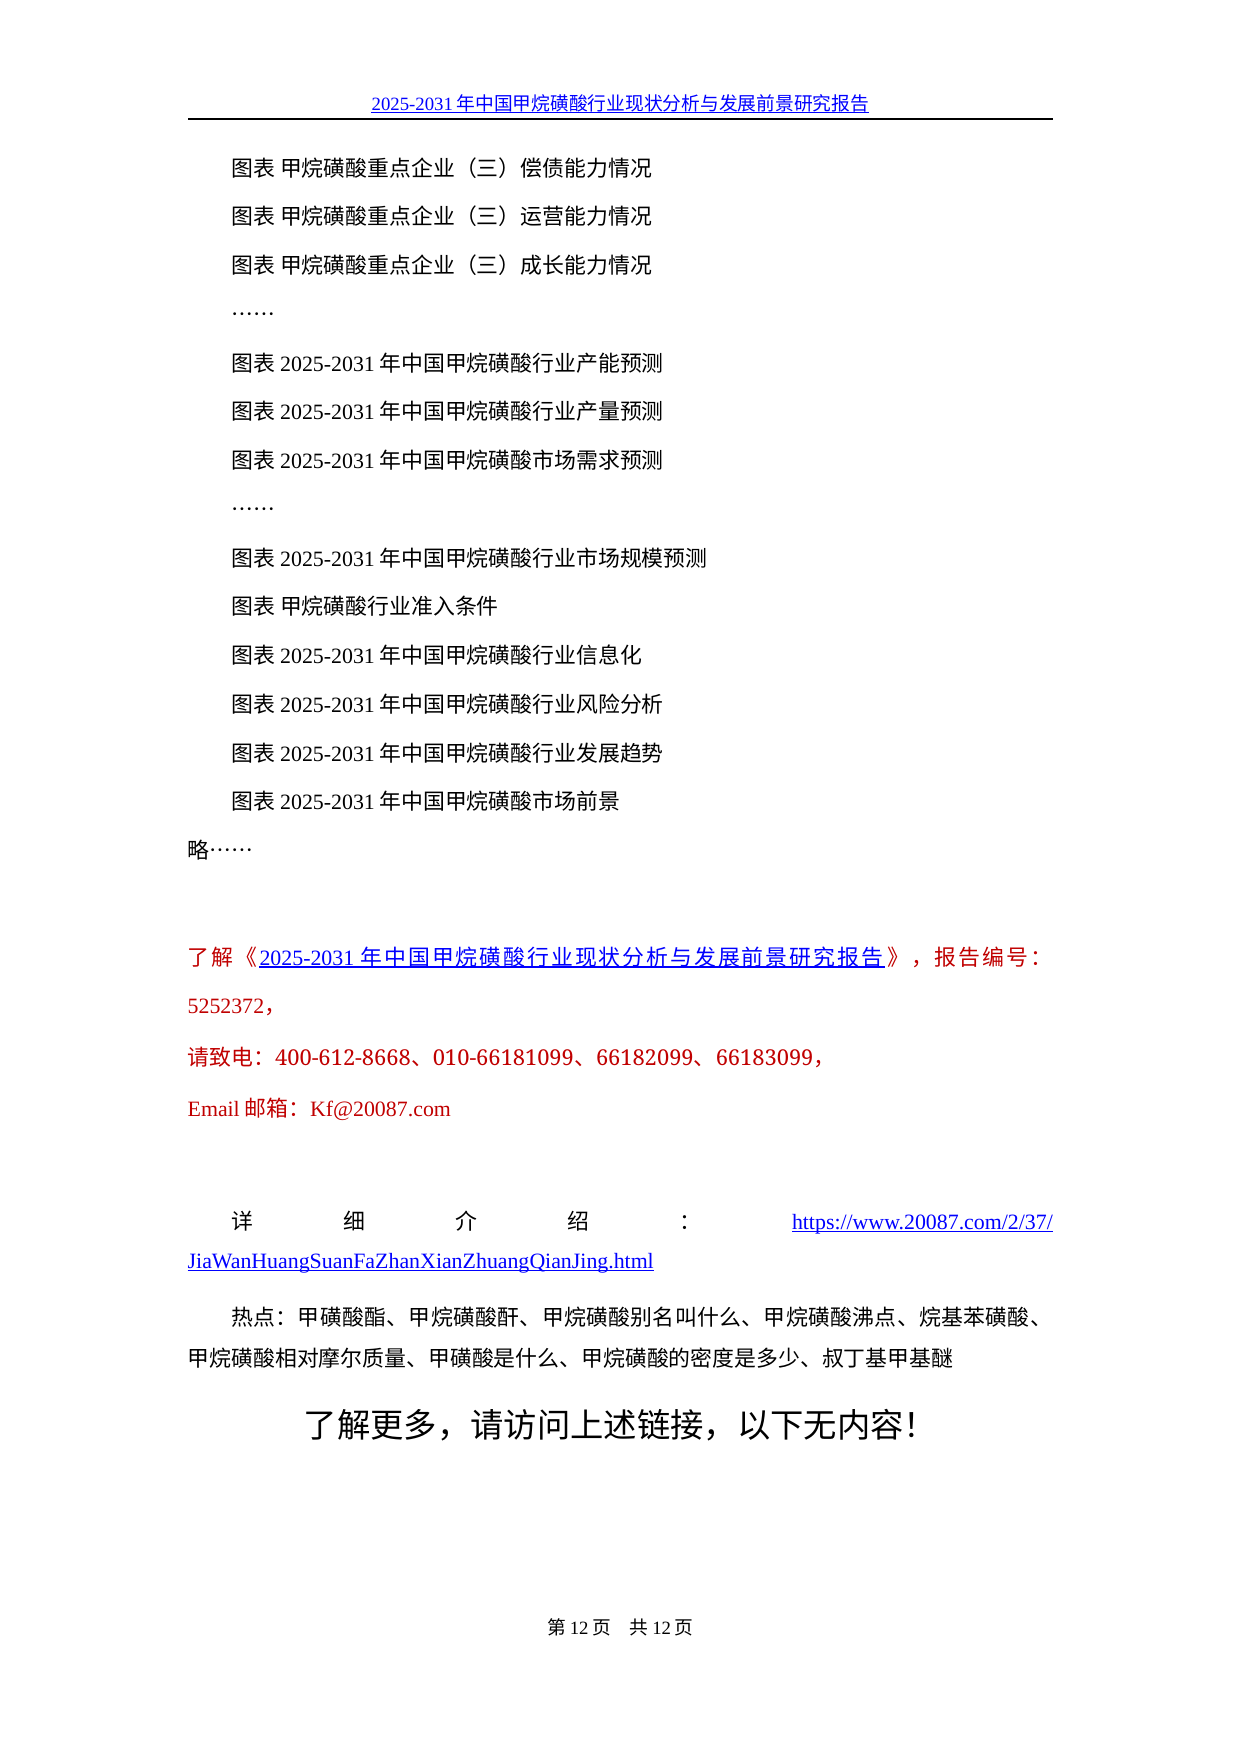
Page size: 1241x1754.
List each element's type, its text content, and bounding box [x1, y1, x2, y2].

text 了解《2025-2031年中国甲烷磺酸行业现状分析与发展前景研究报告》，报告编号：5252372， [187, 939, 1053, 1020]
title 了解更多，请访问上述链接，以下无内容！ [187, 1390, 1053, 1455]
text 热点：甲磺酸酯、甲烷磺酸酐、甲烷磺酸别名叫什么、甲烷磺酸沸点、烷基苯磺酸、甲烷磺酸相对摩尔质量、甲磺酸是什么、甲烷磺酸的密度是多少、叔丁基甲基醚 [187, 1299, 1053, 1373]
text 详细介绍：https://www.20087.com/2/37/JiaWanHuangSuanFaZhanXianZhuangQianJing.html [187, 1204, 1053, 1277]
text 请致电：400-612-8668、010-66181099、66182099、66183099， [187, 1039, 1053, 1072]
text Email邮箱：Kf@20087.com [187, 1091, 1053, 1123]
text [187, 150, 1053, 865]
